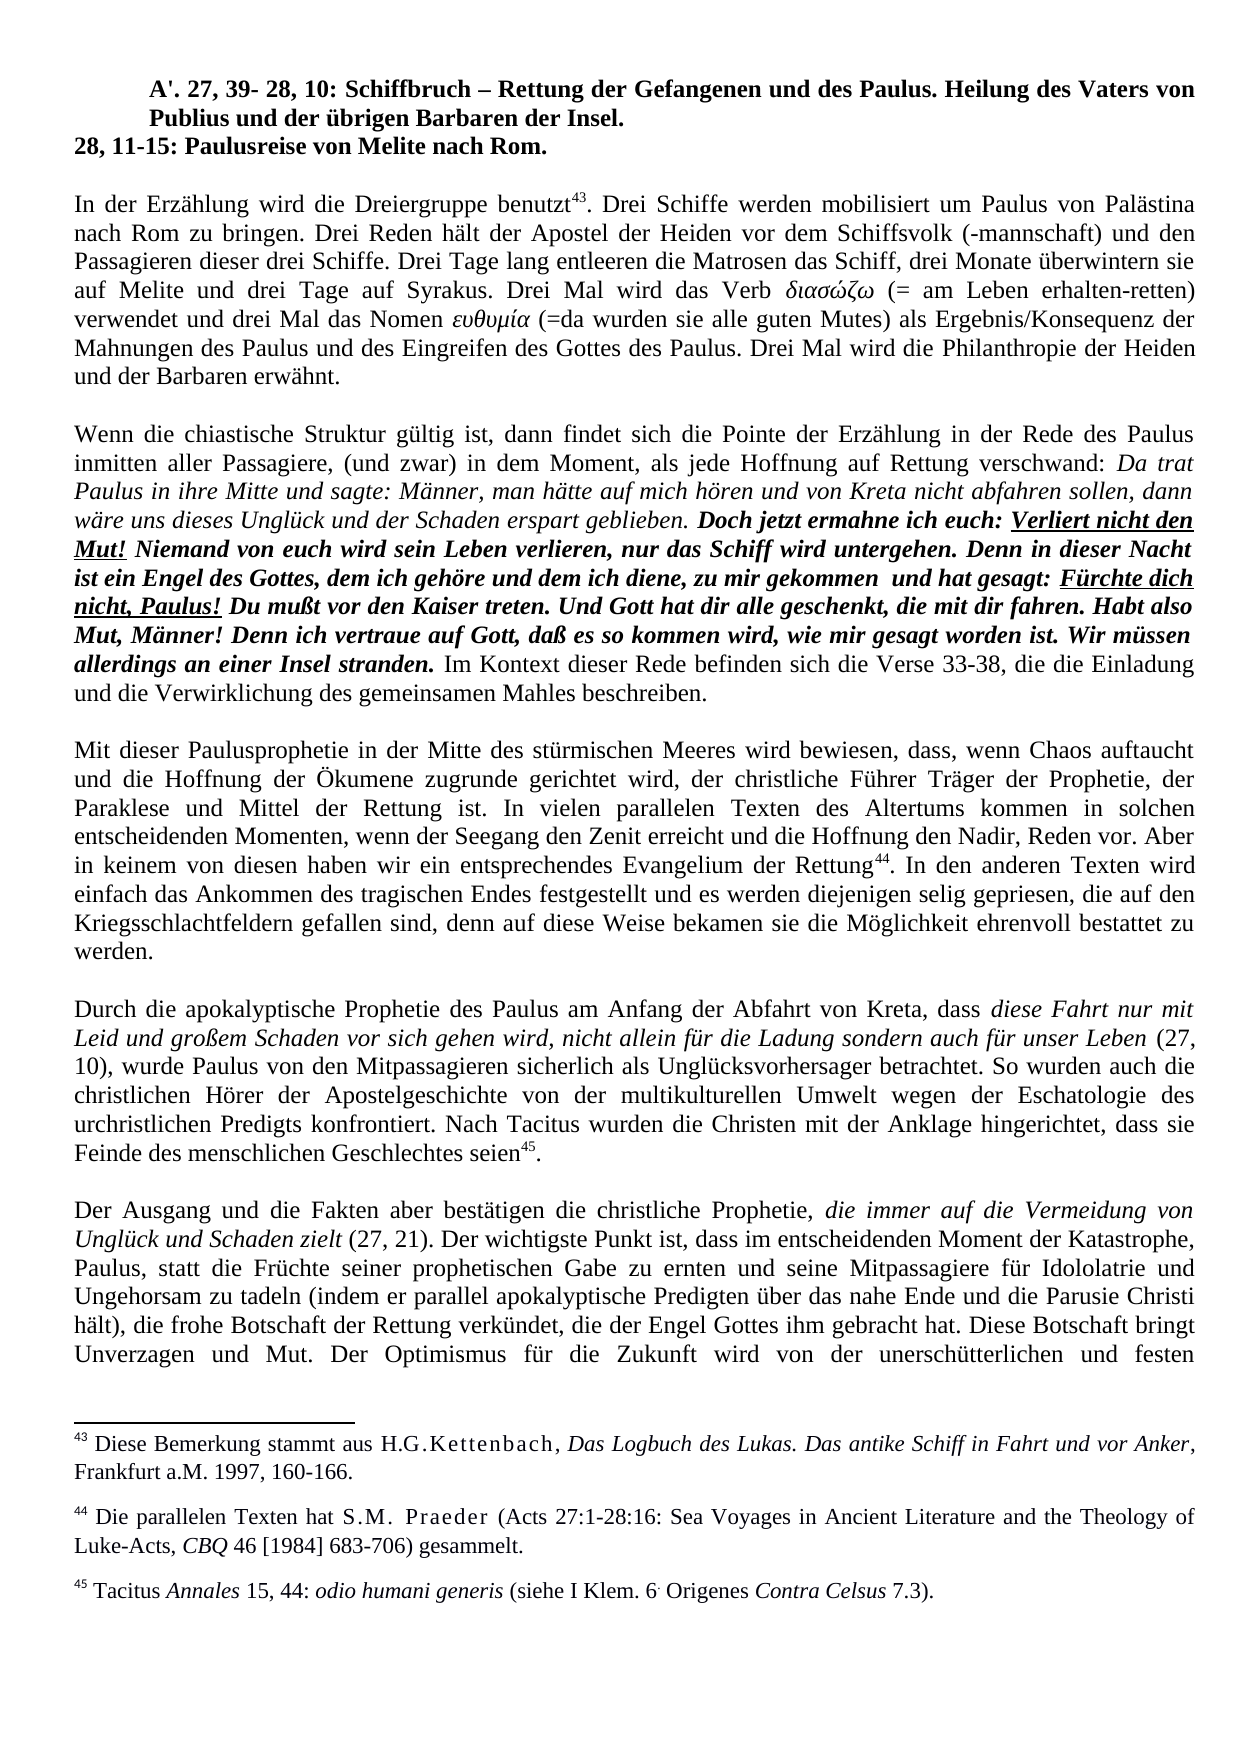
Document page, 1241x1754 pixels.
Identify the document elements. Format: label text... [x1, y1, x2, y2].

text Mit dieser Paulusprophetie in der Mitte des stürmischen Meeres wird bewiesen, dass, wenn Chaos auftaucht und die Hoffnung der Ökumene zugrunde gerichtet wird, der christliche Führer Träger der Prophetie, der Paraklese und Mittel der Rettung ist. In vielen parallelen Texten des Altertums kommen in solchen entscheidenden Momenten, wenn der Seegang den Zenit erreicht und die Hoffnung den Nadir, Reden vor. Aber in keinem von diesen haben wir ein entsprechendes Evangelium der Rettung. In den anderen Texten wird einfach das Ankommen des tragischen Endes festgestellt und es werden diejenigen selig gepriesen, die auf den Kriegsschlachtfeldern gefallen sind, denn auf diese Weise bekamen sie die Möglichkeit ehrenvoll bestattet zu werden. [74, 735, 1196, 965]
text 28, 11-15: Paulusreise von Melite nach Rom. [74, 131, 1196, 160]
text In der Erzählung wird die Dreiergruppe benutzt. Drei Schiffe werden mobilisiert um Paulus von Palästina nach Rom zu bringen. Drei Reden hält der Apostel der Heiden vor dem Schiffsvolk (-mannschaft) und den Passagieren dieser drei Schiffe. Drei Tage lang entleeren die Matrosen das Schiff, drei Monate überwintern sie auf Melite und drei Tage auf Syrakus. Drei Mal wird das Verb διασώζω (= am Leben erhalten-retten) verwendet und drei Mal das Nomen ευθυμία (=da wurden sie alle guten Mutes) als Ergebnis/Konsequenz der Mahnungen des Paulus und des Eingreifen des Gottes des Paulus. Drei Mal wird die philanthropie der Heiden und der Barbaren erwähnt. [74, 189, 1196, 390]
text Α'. 27, 39- 28, 10: Schiffbruch – Rettung der Gefangenen und des Paulus. Heilung des Vaters von Publius und der übrigen Barbaren der Insel. [149, 74, 1196, 131]
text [74, 1195, 1196, 1368]
text Durch die apokalyptische Prophetie des Paulus am Anfang der Abfahrt von Kreta, dass diese Fahrt nur mit Leid und großem Schaden vor sich gehen wird, nicht allein für die Ladung sondern auch für unser Leben (27, 10), wurde Paulus von den Mitpassagieren sicherlich als Unglücksvorhersager betrachtet. So wurden auch die christlichen Hörer der Apostelgeschichte von der multikulturellen Umwelt wegen der Eschatologie des urchristlichen Predigts konfrontiert. Nach Tacitus wurden die Christen mit der Anklage hingerichtet, dass sie Feinde des menschlichen Geschlechtes seien. [74, 994, 1196, 1166]
text Wenn die chiastische Struktur gültig ist, dann findet sich die Pointe der Erzählung in der Rede des Paulus inmitten aller Passagiere, (und zwar) in dem Moment, als jede Hoffnung auf Rettung verschwand: da trat Paulus in ihre Mitte und sagte: Männer, man hätte auf mich hören und von Kreta nicht abfahren sollen, dann wäre uns dieses Unglück und der Schaden erspart geblieben. Doch jetzt ermahne ich euch: Verliert nicht den Mut! Niemand von euch wird sein Leben verlieren, nur das Schiff wird untergehen. Denn in dieser Nacht ist ein Engel des Gottes, dem ich gehöre und dem ich diene, zu mir gekommen und hat gesagt: Fürchte dich nicht, Paulus! Du mußt vor den Kaiser treten. Und Gott hat dir alle geschenkt, die mit dir fahren. Habt also Mut, Männer! Denn ich vertraue auf Gott, daß es so kommen wird, wie mir gesagt worden ist. Wir müssen allerdings an einer Insel stranden. Im Kontext dieser Rede befinden sich die Verse 33-38, die die Einladung und die Verwirklichung des gemeinsamen Mahles beschreiben. [74, 419, 1196, 706]
